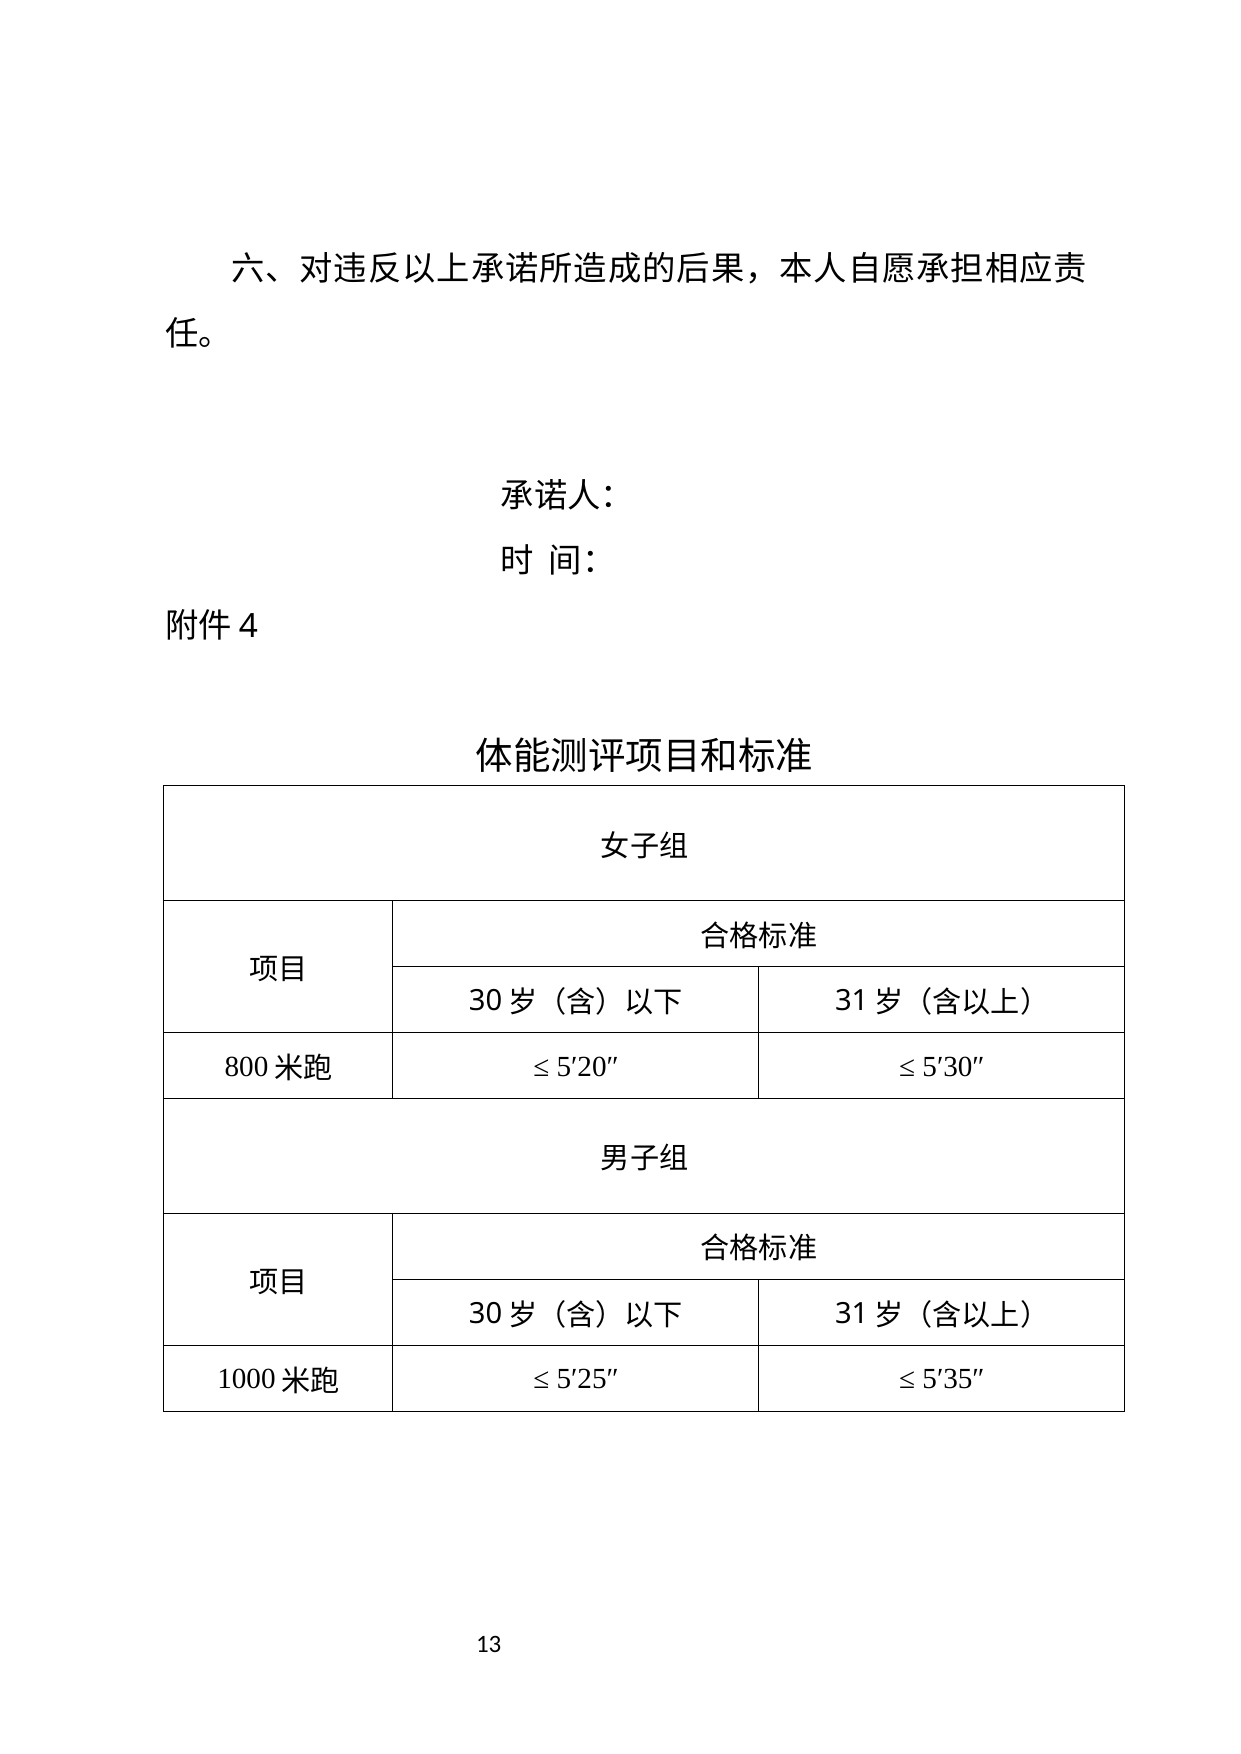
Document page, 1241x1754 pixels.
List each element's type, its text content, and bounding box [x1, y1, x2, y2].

text 附件4 [165, 590, 1087, 655]
table_cell 男子组 [164, 1099, 1124, 1213]
table_cell 31岁（含以上） [759, 1280, 1124, 1345]
text 六、对违反以上承诺所造成的后果，本人自愿承担相应责任。 [165, 233, 1087, 363]
table_cell ≤ 5′20″ [393, 1033, 758, 1098]
text 承诺人： [165, 460, 1087, 525]
table_cell 1000米跑 [164, 1346, 392, 1411]
table_cell ≤ 5′30″ [759, 1033, 1124, 1098]
table_cell 31岁（含以上） [759, 967, 1124, 1032]
table_cell 项目 [164, 901, 392, 1032]
table_cell 女子组 [164, 786, 1124, 900]
table_header 体能测评项目和标准 [164, 720, 1125, 785]
table_cell 项目 [164, 1214, 392, 1345]
table_cell ≤ 5′35″ [759, 1346, 1124, 1411]
table_cell 800米跑 [164, 1033, 392, 1098]
table_cell ≤ 5′25″ [393, 1346, 758, 1411]
table_cell 合格标准 [393, 1214, 1124, 1279]
table_cell 合格标准 [393, 901, 1124, 966]
table_cell 30岁（含）以下 [393, 1280, 758, 1345]
text 时 间： [165, 525, 1087, 590]
table_cell 30岁（含）以下 [393, 967, 758, 1032]
